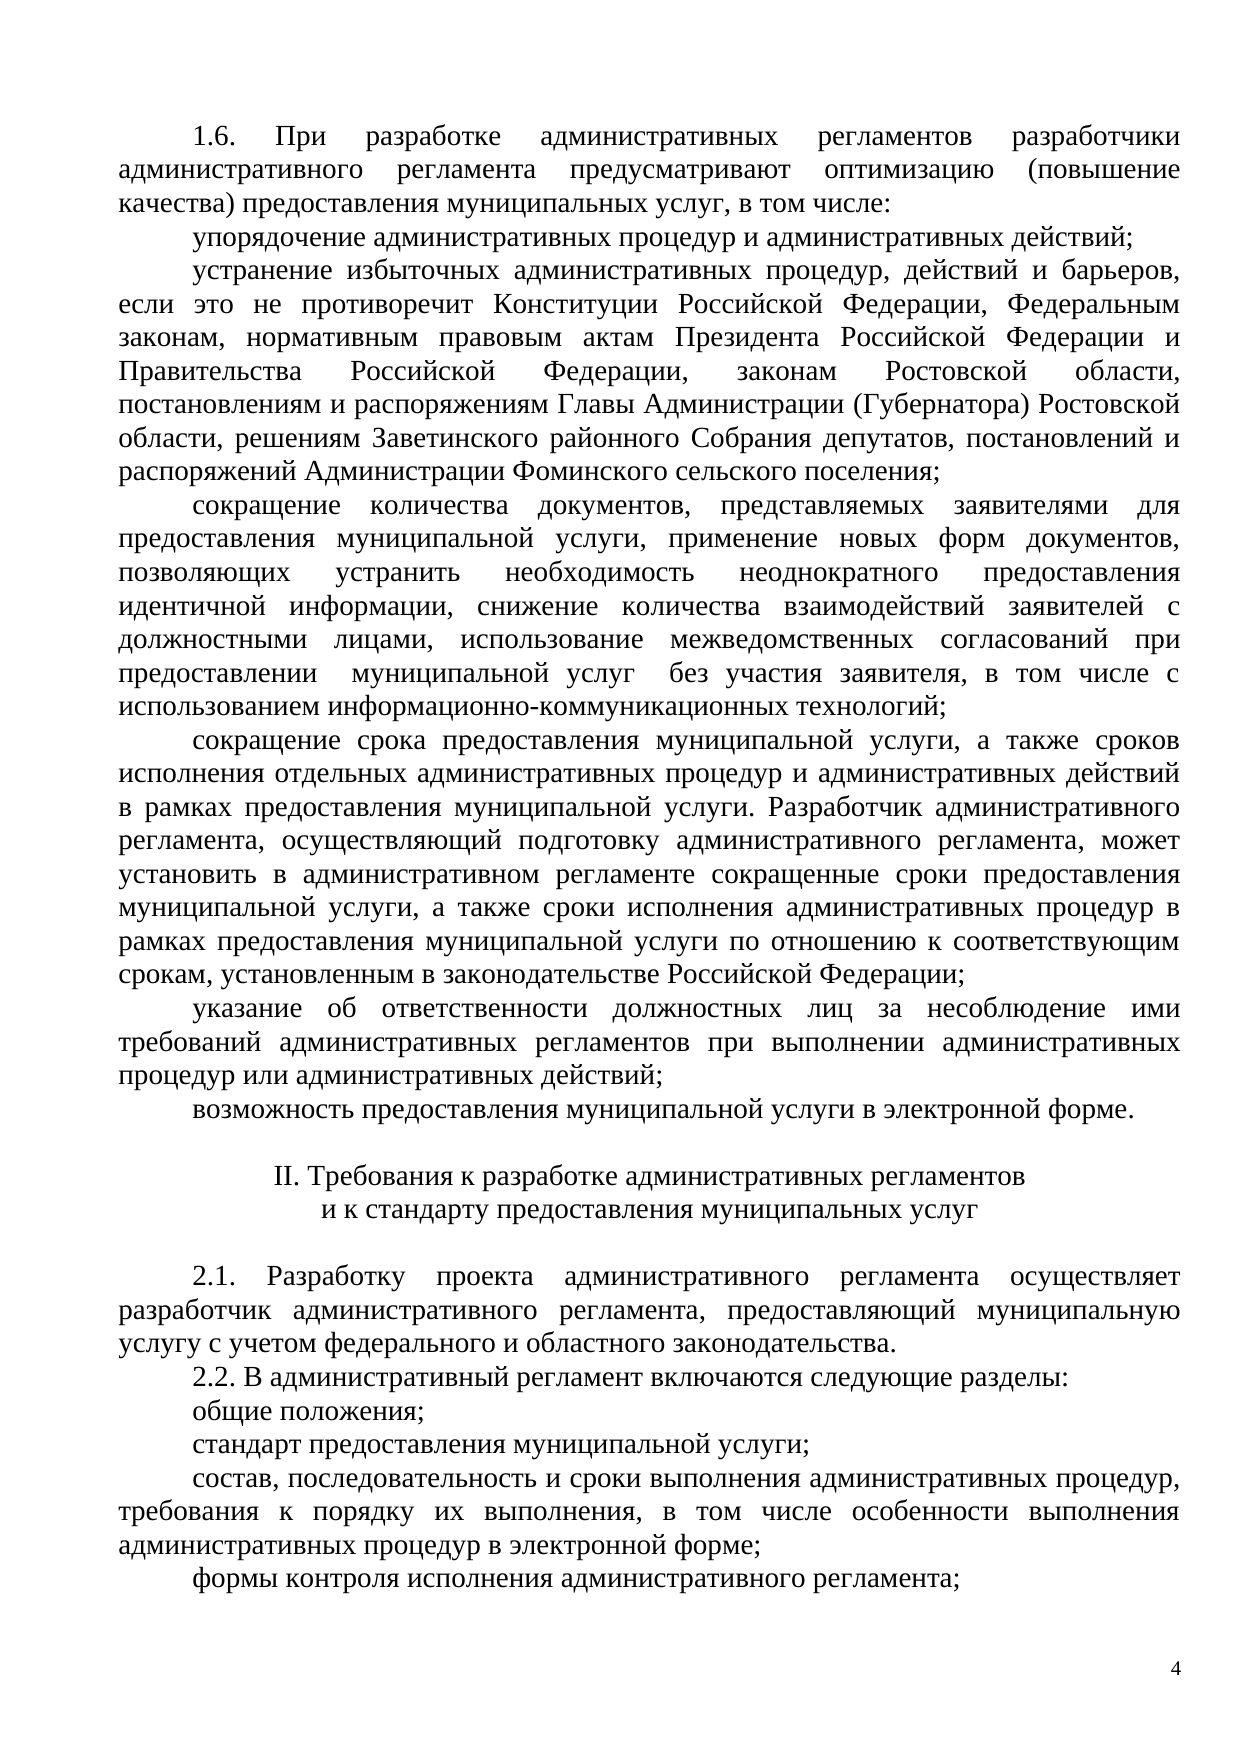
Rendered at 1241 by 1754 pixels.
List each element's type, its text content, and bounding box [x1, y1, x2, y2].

text устранение избыточных административных процедур, действий и барьеров, если это не противоречит Конституции Российской Федерации, Федеральным законам, нормативным правовым актам Президента Российской Федерации и Правительства Российской Федерации, законам Ростовской области, постановлениям и распоряжениям Главы Администрации (Губернатора) Ростовской области, решениям Заветинского районного Собрания депутатов, постановлений и распоряжений Администрации Фоминского сельского поселения; [118, 252, 1181, 487]
text формы контроля исполнения административного регламента; [118, 1560, 1181, 1594]
text указание об ответственности должностных лиц за несоблюдение ими требований административных регламентов при выполнении административных процедур или административных действий; [118, 990, 1181, 1091]
text общие положения; [118, 1393, 1181, 1426]
text 1.6. При разработке административных регламентов разработчики административного регламента предусматривают оптимизацию (повышение качества) предоставления муниципальных услуг, в том числе: [118, 118, 1181, 219]
text упорядочение административных процедур и административных действий; [118, 219, 1181, 252]
text II. Требования к разработке административных регламентов [118, 1158, 1181, 1191]
text стандарт предоставления муниципальной услуги; [118, 1426, 1181, 1460]
text состав, последовательность и сроки выполнения административных процедур, требования к порядку их выполнения, в том числе особенности выполнения административных процедур в электронной форме; [118, 1460, 1181, 1560]
text сокращение количества документов, представляемых заявителями для предоставления муниципальной услуги, применение новых форм документов, позволяющих устранить необходимость неоднократного предоставления идентичной информации, снижение количества взаимодействий заявителей с должностными лицами, использование межведомственных согласований при предоставлении муниципальной услуг без участия заявителя, в том числе с использованием информационно-коммуникационных технологий; [118, 487, 1181, 722]
text 2.1. Разработку проекта административного регламента осуществляет разработчик административного регламента, предоставляющий муниципальную услугу с учетом федерального и областного законодательства. [118, 1258, 1181, 1359]
text 2.2. В административный регламент включаются следующие разделы: [118, 1359, 1181, 1393]
text сокращение срока предоставления муниципальной услуги, а также сроков исполнения отдельных административных процедур и административных действий в рамках предоставления муниципальной услуги. Разработчик административного регламента, осуществляющий подготовку административного регламента, может установить в административном регламенте сокращенные сроки предоставления муниципальной услуги, а также сроки исполнения административных процедур в рамках предоставления муниципальной услуги по отношению к соответствующим срокам, установленным в законодательстве Российской Федерации; [118, 722, 1181, 990]
text и к стандарту предоставления муниципальных услуг [118, 1191, 1181, 1225]
text возможность предоставления муниципальной услуги в электронной форме. [118, 1091, 1181, 1124]
